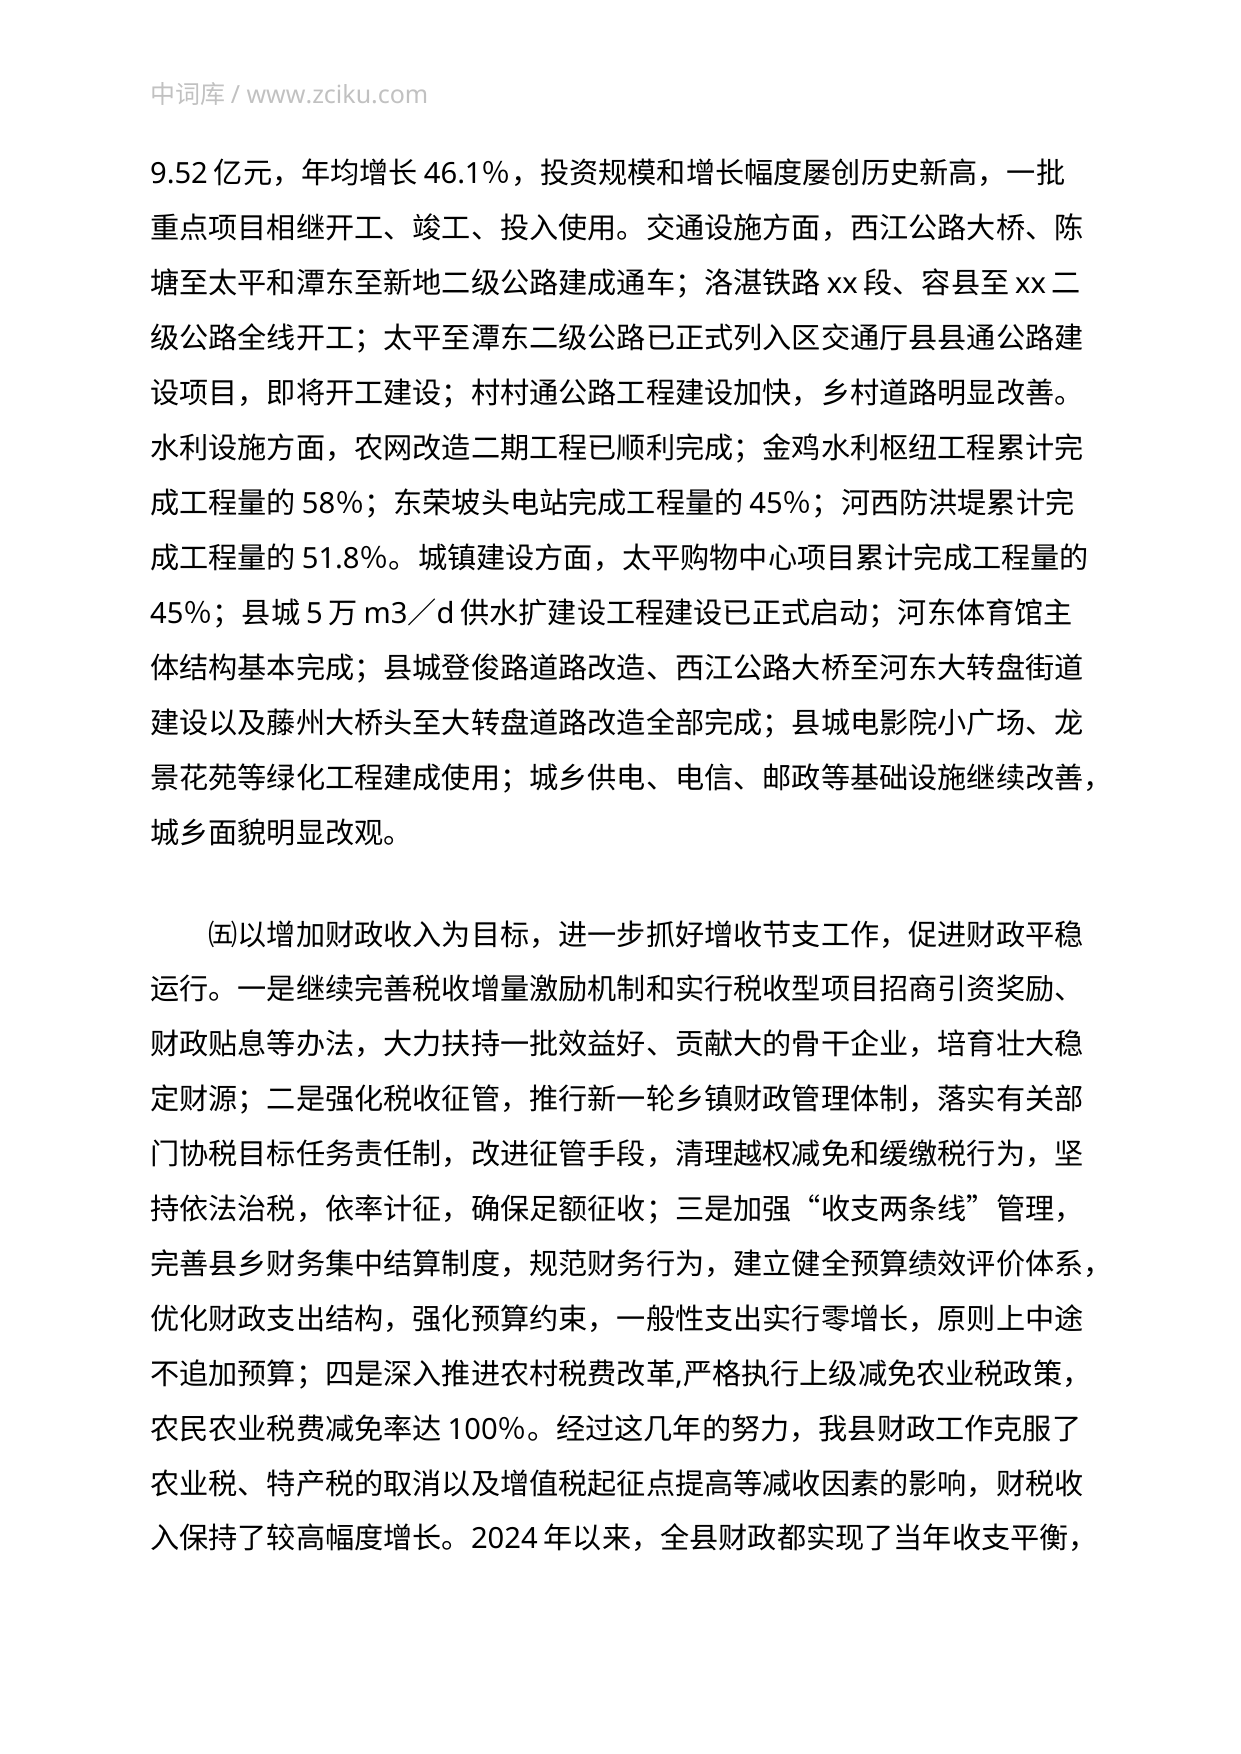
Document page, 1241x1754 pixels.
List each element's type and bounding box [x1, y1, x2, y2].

text [150, 911, 1090, 1557]
text [150, 150, 1090, 852]
